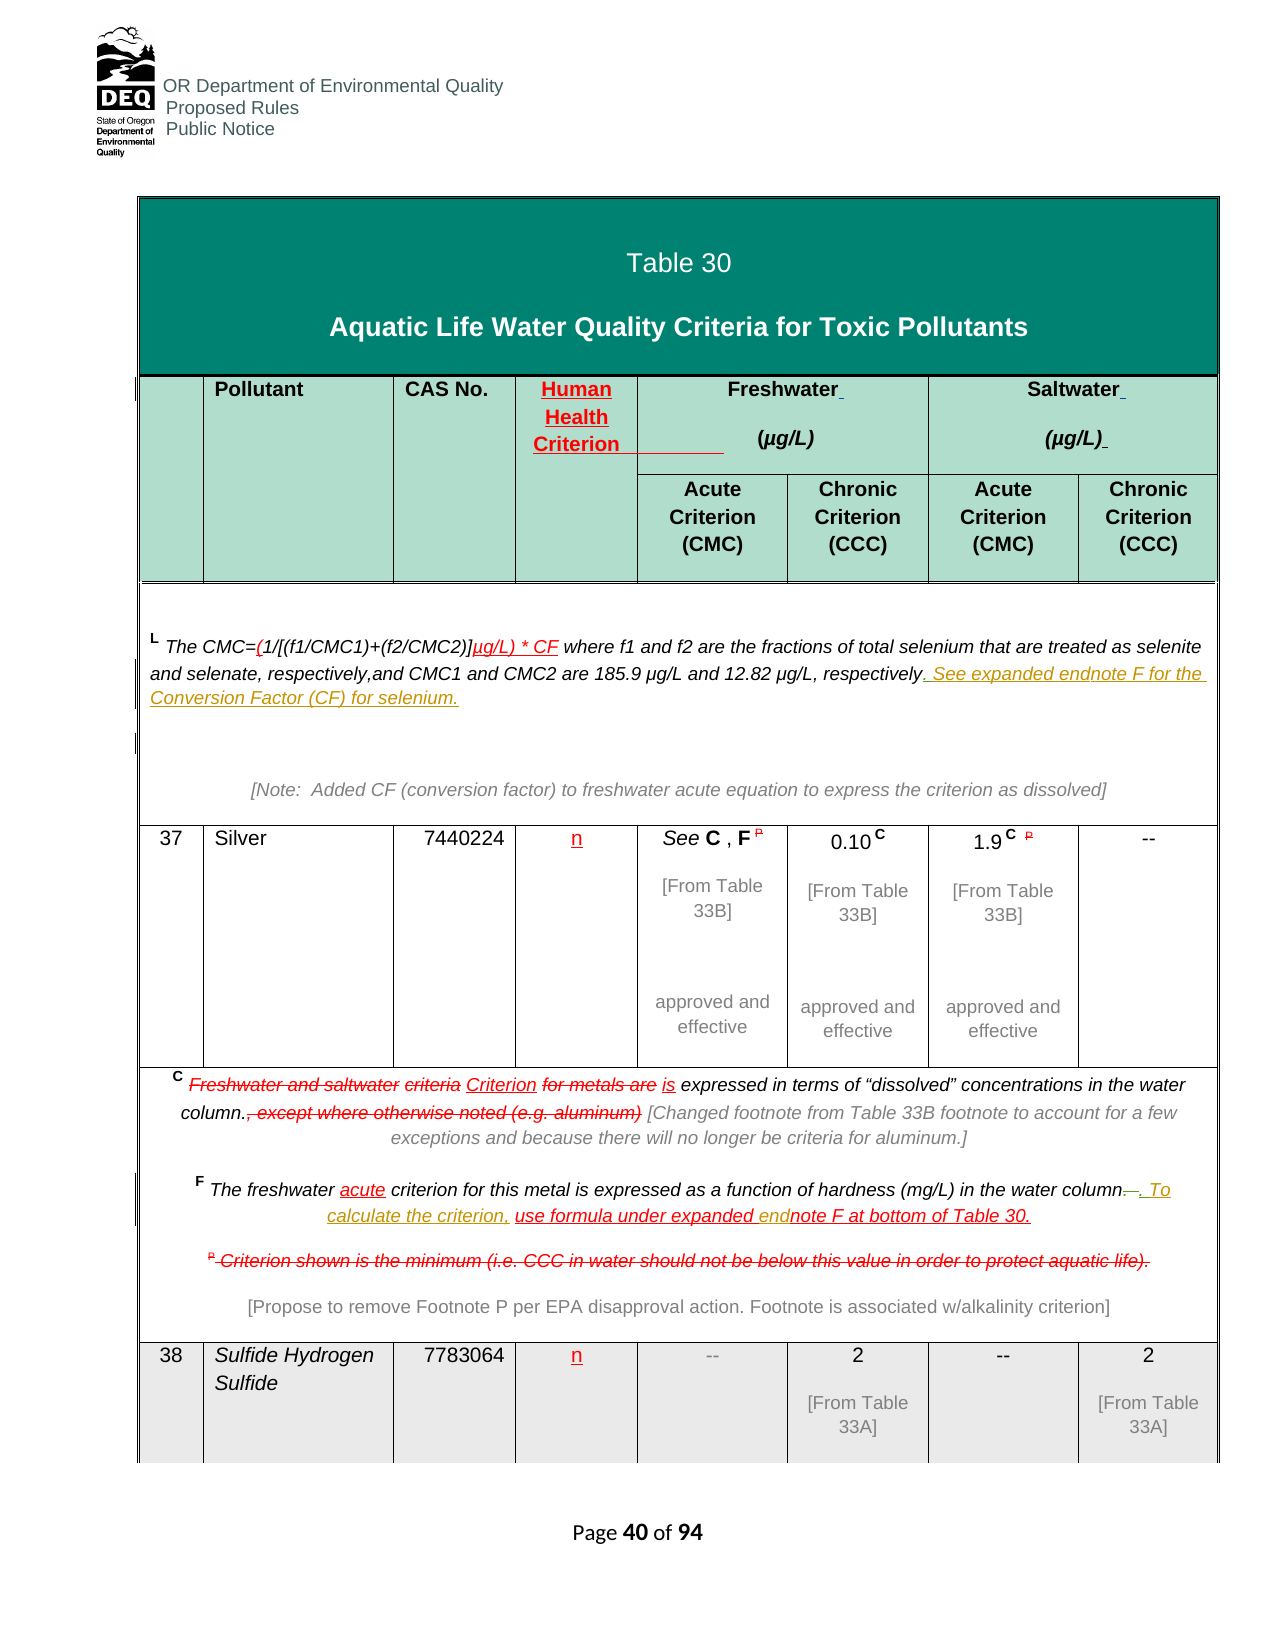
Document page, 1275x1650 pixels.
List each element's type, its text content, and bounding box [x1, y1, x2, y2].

table_cell Acute Criterion (CMC) [638, 475, 787, 581]
table_cell Freshwater (µg/L) [638, 377, 928, 474]
table_cell -- [929, 1343, 1078, 1463]
table_cell 1.9 C P [From Table 33B] approved and effective [929, 826, 1078, 1067]
table_cell 0.10 C [From Table 33B] approved and effective [788, 826, 928, 1067]
table_cell Sulfide Hydrogen Sulfide [204, 1343, 393, 1463]
table_cell 38 [140, 1343, 203, 1463]
table_cell -- [1079, 826, 1217, 1067]
table_header Table 30 Aquatic Life Water Quality Criteria for Toxic Pollutants [140, 199, 1217, 374]
table_cell 37 [140, 826, 203, 1067]
table_cell n [516, 1343, 637, 1463]
table_cell See C , F P [From Table 33B] approved and effective [638, 826, 787, 1067]
table_cell n [516, 826, 637, 1067]
table_cell Chronic Criterion (CCC) [788, 475, 928, 581]
table_cell 2 [From Table 33A] no change in criterion [1079, 1343, 1217, 1463]
table_cell 7440224 [394, 826, 515, 1067]
table_cell 2 [From Table 33A] no change in criterion [788, 1343, 928, 1463]
table_cell Acute Criterion (CMC) [929, 475, 1078, 581]
table_cell CAS No. [394, 377, 515, 581]
table_cell Chronic Criterion (CCC) [1079, 475, 1217, 581]
picture [97, 26, 156, 159]
table_cell Pollutant [204, 377, 393, 581]
table_cell Saltwater (µg/L) [929, 377, 1217, 474]
table_cell 7783064 [394, 1343, 515, 1463]
table_cell -- [638, 1343, 787, 1463]
table_cell C Freshwater and saltwater criteria Criterion for metals are is expressed in terms of “dissolved” concentrations in the water column., except where otherwise noted (e.g. aluminum) [Changed footnote from Table 33B footnote to account for a few exceptions and because there will no longer be criteria for aluminum.] F The freshwater acute criterion for this metal is expressed as a function of hardness (mg/L) in the water column use formula under expanded note F at bottom of Table 30. P Criterion shown is the minimum (i.e. CCC in water should not be below this value in order to protect aquatic life). [Propose to remove Footnote P per EPA disapproval action. Footnote is associated w/alkalinity criterion] [140, 1068, 1217, 1342]
table_cell [140, 377, 203, 581]
table_cell Silver [204, 826, 393, 1067]
table_cell Human Health Criterion [516, 377, 637, 581]
table_cell C Freshwater and saltwater criteria Criterion for metals are is expressed in terms of “dissolved” concentrations in the water column., except where otherwise noted (e.g. aluminum) [Changed footnote from Table 33B footnote to account for a few exceptions and because there will no longer be criteria for aluminum.] L The CMC=(1/[(f1/CMC1)+(f2/CMC2)]µg/L) * CF where f1 and f2 are the fractions of total selenium that are treated as selenite and selenate, respectively,and CMC1 and CMC2 are 185.9 μg/L and 12.82 μg/L, respectively [Note: Added CF (conversion factor) to freshwater acute equation to express the criterion as dissolved] [139, 581, 1219, 824]
